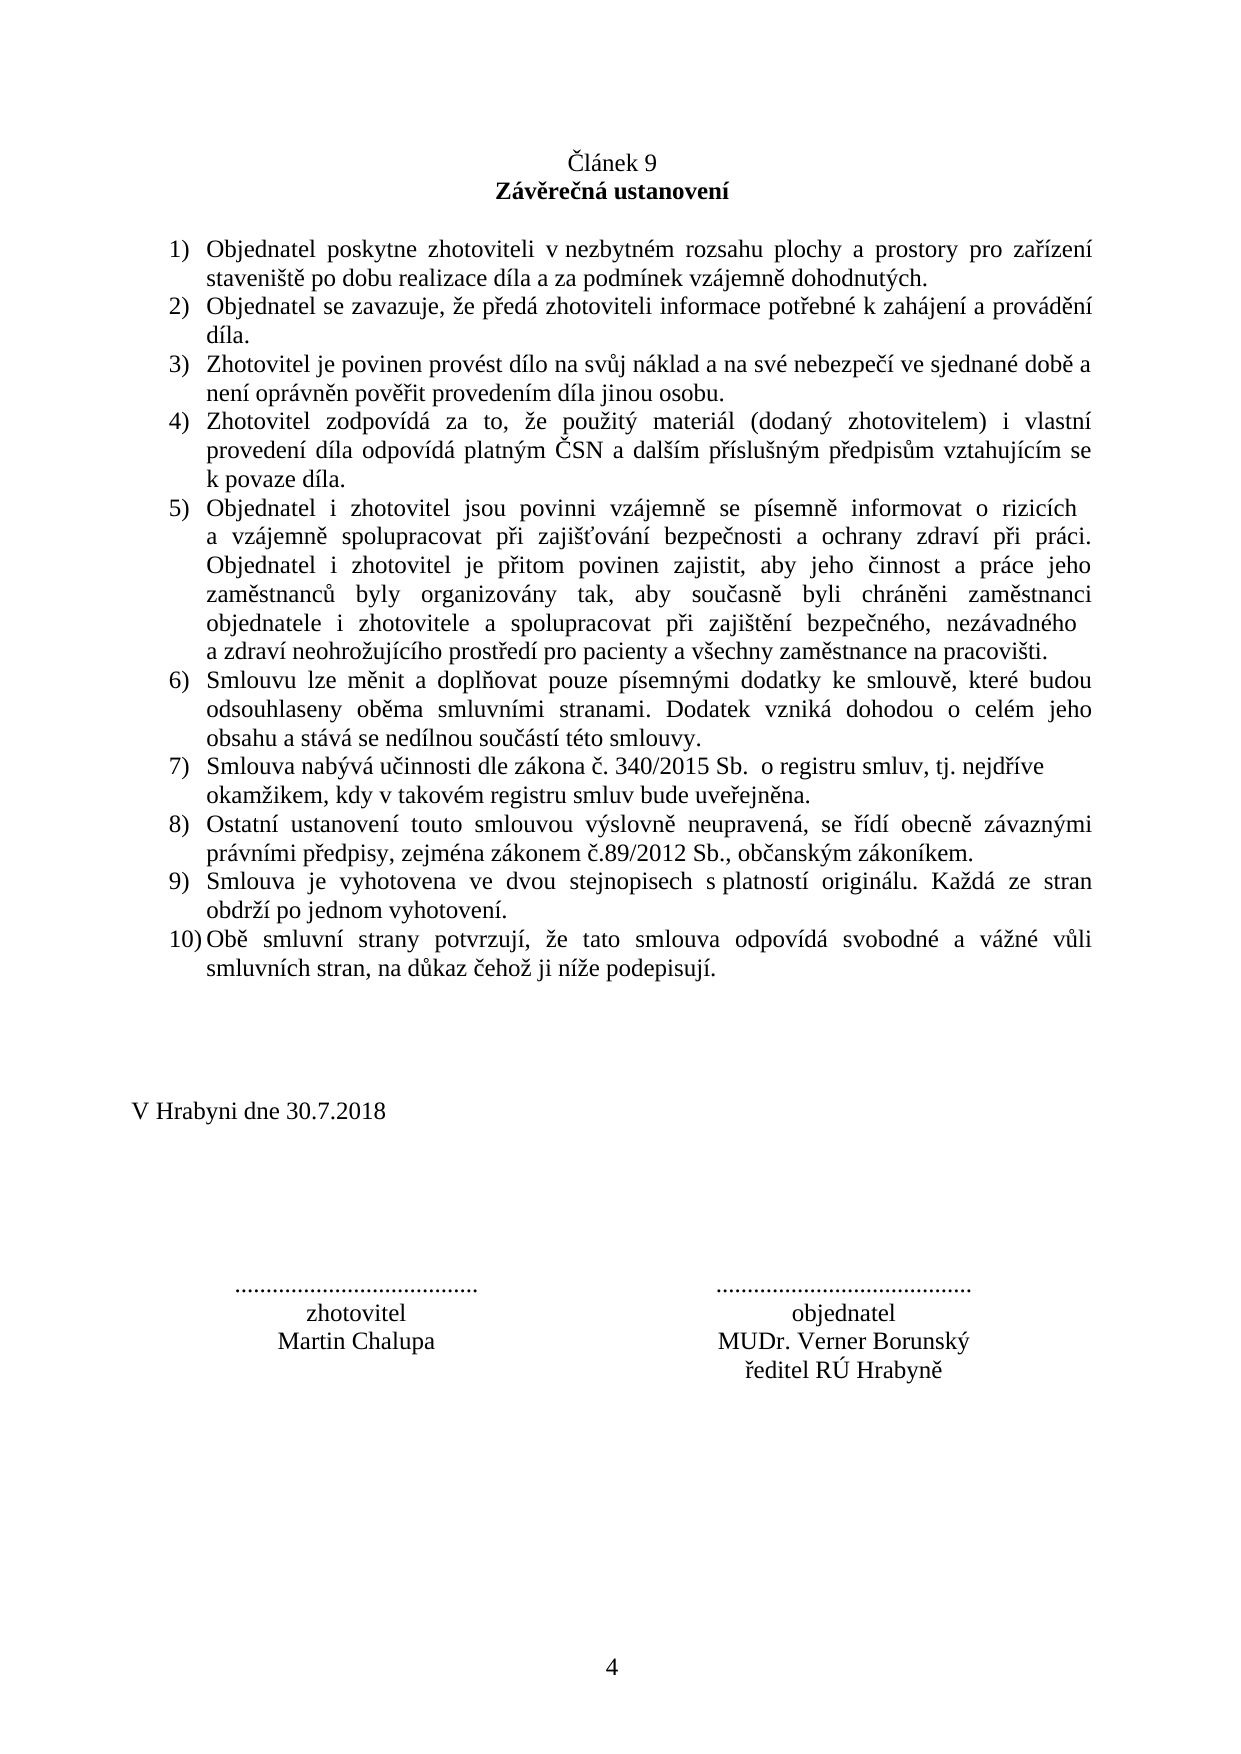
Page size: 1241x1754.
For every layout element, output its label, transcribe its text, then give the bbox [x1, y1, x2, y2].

text ředitel RÚ Hrabyně [131, 1355, 1093, 1384]
text V Hrabyni dne 30.7.2018 [131, 1096, 1093, 1125]
list Objednatel se zavazuje, že předá zhotoviteli informace potřebné k zahájení a provádění díla. [169, 291, 1093, 349]
list Smlouvu lze měnit a doplňovat pouze písemnými dodatky ke smlouvě, které budou odsouhlaseny oběma smluvními stranami. Dodatek vzniká dohodou o celém jeho obsahu a stává se nedílnou součástí této smlouvy. [169, 665, 1093, 751]
text Článek 9 [131, 148, 1093, 176]
list Objednatel poskytne zhotoviteli v nezbytném rozsahu plochy a prostory pro zařízení staveniště po dobu realizace díla a za podmínek vzájemně dohodnutých. [169, 234, 1093, 291]
text Závěrečná ustanovení [131, 176, 1093, 205]
list Objednatel i zhotovitel jsou povinni vzájemně se písemně informovat o rizicích a vzájemně spolupracovat při zajišťování bezpečnosti a ochrany zdraví při práci. Objednatel i zhotovitel je přitom povinen zajistit, aby jeho činnost a práce jeho zaměstnanců byly organizovány tak, aby současně byli chráněni zaměstnanci objednatele i zhotovitele a spolupracovat při zajištění bezpečného, nezávadného a zdraví neohrožujícího prostředí pro pacienty a všechny zaměstnance na pracovišti. [169, 493, 1093, 665]
text zhotovitel objednatel [131, 1298, 1093, 1326]
list Zhotovitel zodpovídá za to, že použitý materiál (dodaný zhotovitelem) i vlastní provedení díla odpovídá platným ČSN a dalším příslušným předpisům vztahujícím se k povaze díla. [169, 406, 1093, 493]
text ....................................... ......................................... [131, 1269, 1093, 1298]
list Obě smluvní strany potvrzují, že tato smlouva odpovídá svobodné a vážné vůli smluvních stran, na důkaz čehož ji níže podepisují. [169, 924, 1093, 981]
list Ostatní ustanovení touto smlouvou výslovně neupravená, se řídí obecně závaznými právními předpisy, zejména zákonem č.89/2012 Sb., občanským zákoníkem. [169, 809, 1093, 866]
list Zhotovitel je povinen provést dílo na svůj náklad a na své nebezpečí ve sjednané době a není oprávněn pověřit provedením díla jinou osobu. [169, 349, 1093, 406]
text Martin Chalupa MUDr. Verner Borunský [131, 1326, 1093, 1355]
list Smlouva nabývá učinnosti dle zákona č. 340/2015 Sb. o registru smluv, tj. nejdříve okamžikem, kdy v takovém registru smluv bude uveřejněna. [169, 751, 1093, 809]
list Smlouva je vyhotovena ve dvou stejnopisech s platností originálu. Každá ze stran obdrží po jednom vyhotovení. [169, 866, 1093, 924]
